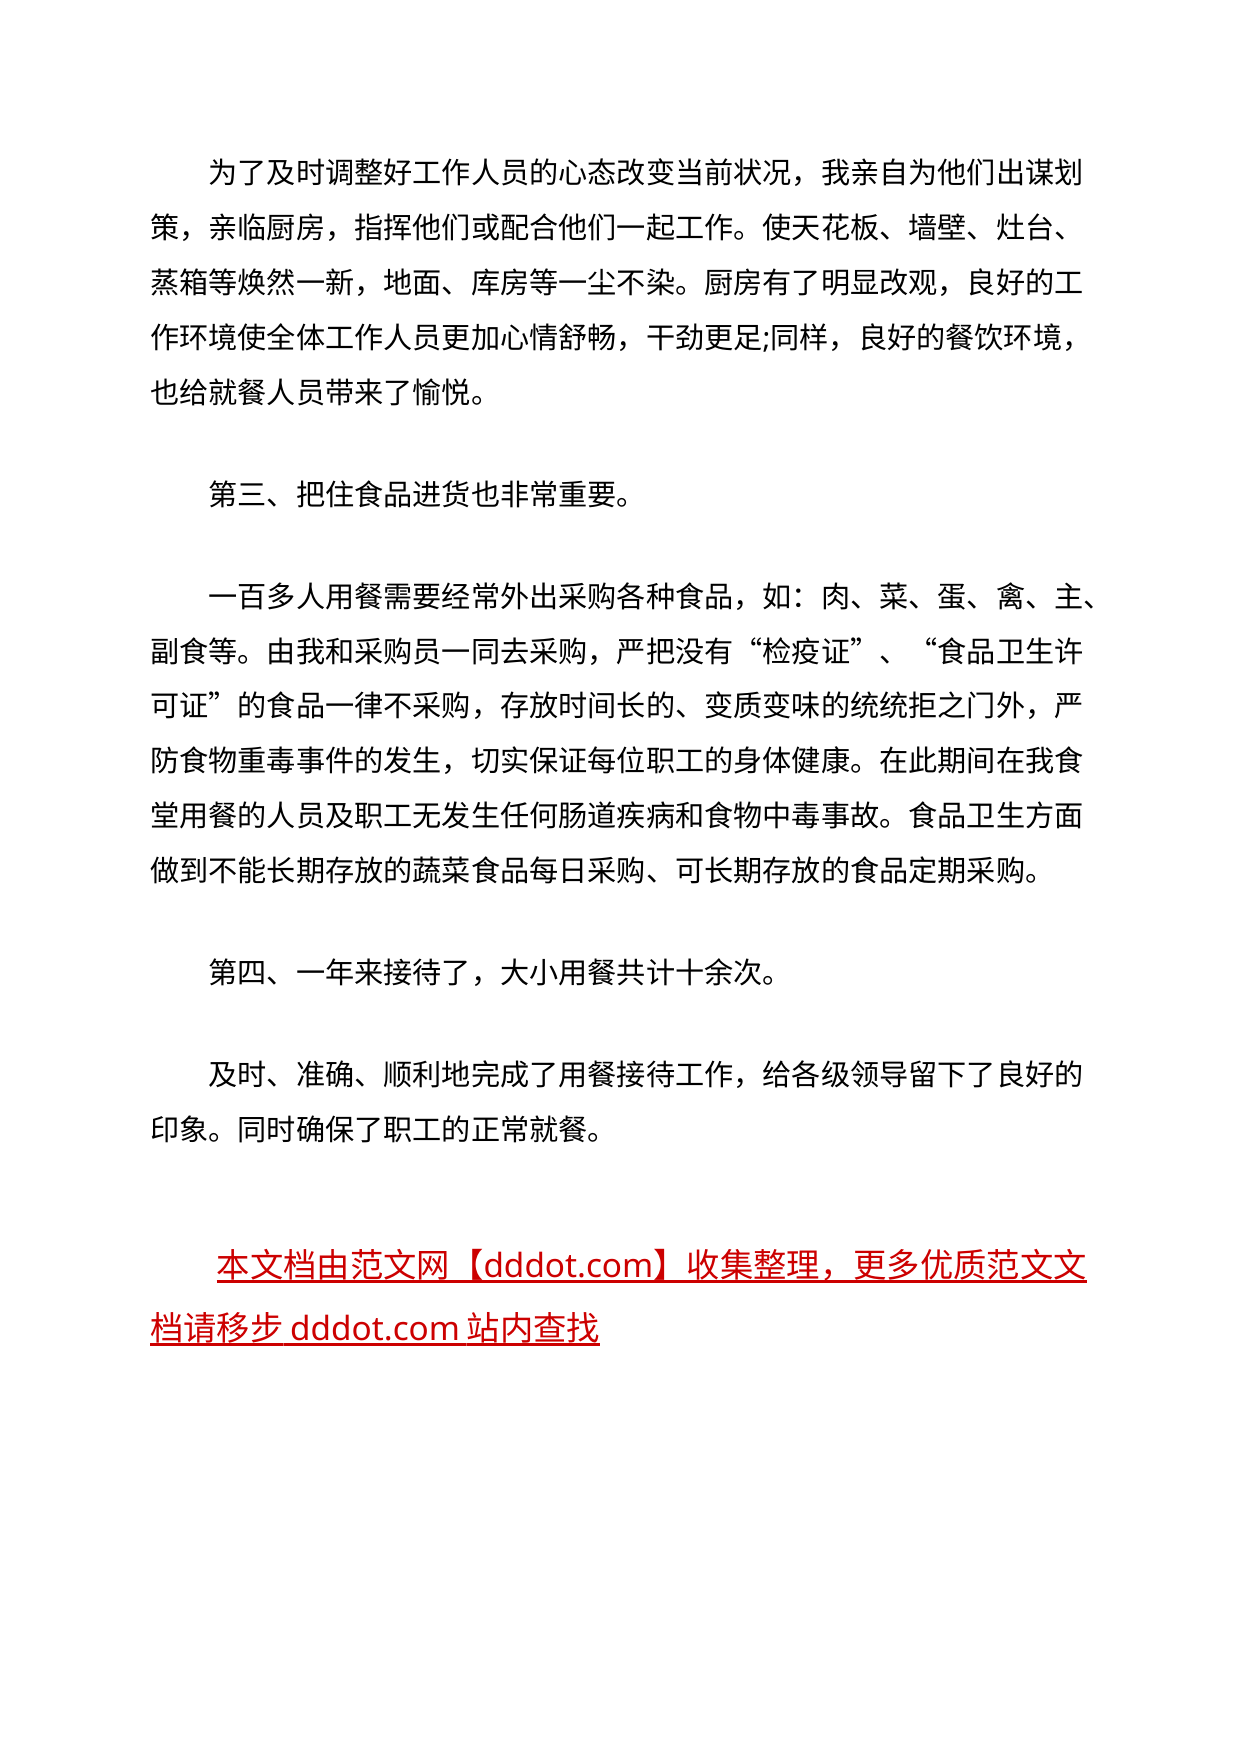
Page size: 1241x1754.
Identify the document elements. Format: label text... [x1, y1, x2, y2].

text 一百多人用餐需要经常外出采购各种食品，如：肉、菜、蛋、禽、主、副食等。由我和采购员一同去采购，严把没有“检疫证”、“食品卫生许可证”的食品一律不采购，存放时间长的、变质变味的统统拒之门外，严防食物重毒事件的发生，切实保证每位职工的身体健康。在此期间在我食堂用餐的人员及职工无发生任何肠道疾病和食物中毒事故。食品卫生方面做到不能长期存放的蔬菜食品每日采购、可长期存放的食品定期采购。 [150, 573, 1090, 890]
text 本文档由范文网【dddot.com】收集整理，更多优质范文文档请移步dddot.com站内查找 [150, 1239, 1090, 1350]
text 为了及时调整好工作人员的心态改变当前状况，我亲自为他们出谋划策，亲临厨房，指挥他们或配合他们一起工作。使天花板、墙壁、灶台、蒸箱等焕然一新，地面、库房等一尘不染。厨房有了明显改观，良好的工作环境使全体工作人员更加心情舒畅，干劲更足;同样，良好的餐饮环境，也给就餐人员带来了愉悦。 [150, 150, 1090, 412]
text 及时、准确、顺利地完成了用餐接待工作，给各级领导留下了良好的印象。同时确保了职工的正常就餐。 [150, 1051, 1090, 1148]
text 第四、一年来接待了，大小用餐共计十余次。 [150, 949, 1090, 992]
text 第三、把住食品进货也非常重要。 [150, 471, 1090, 514]
